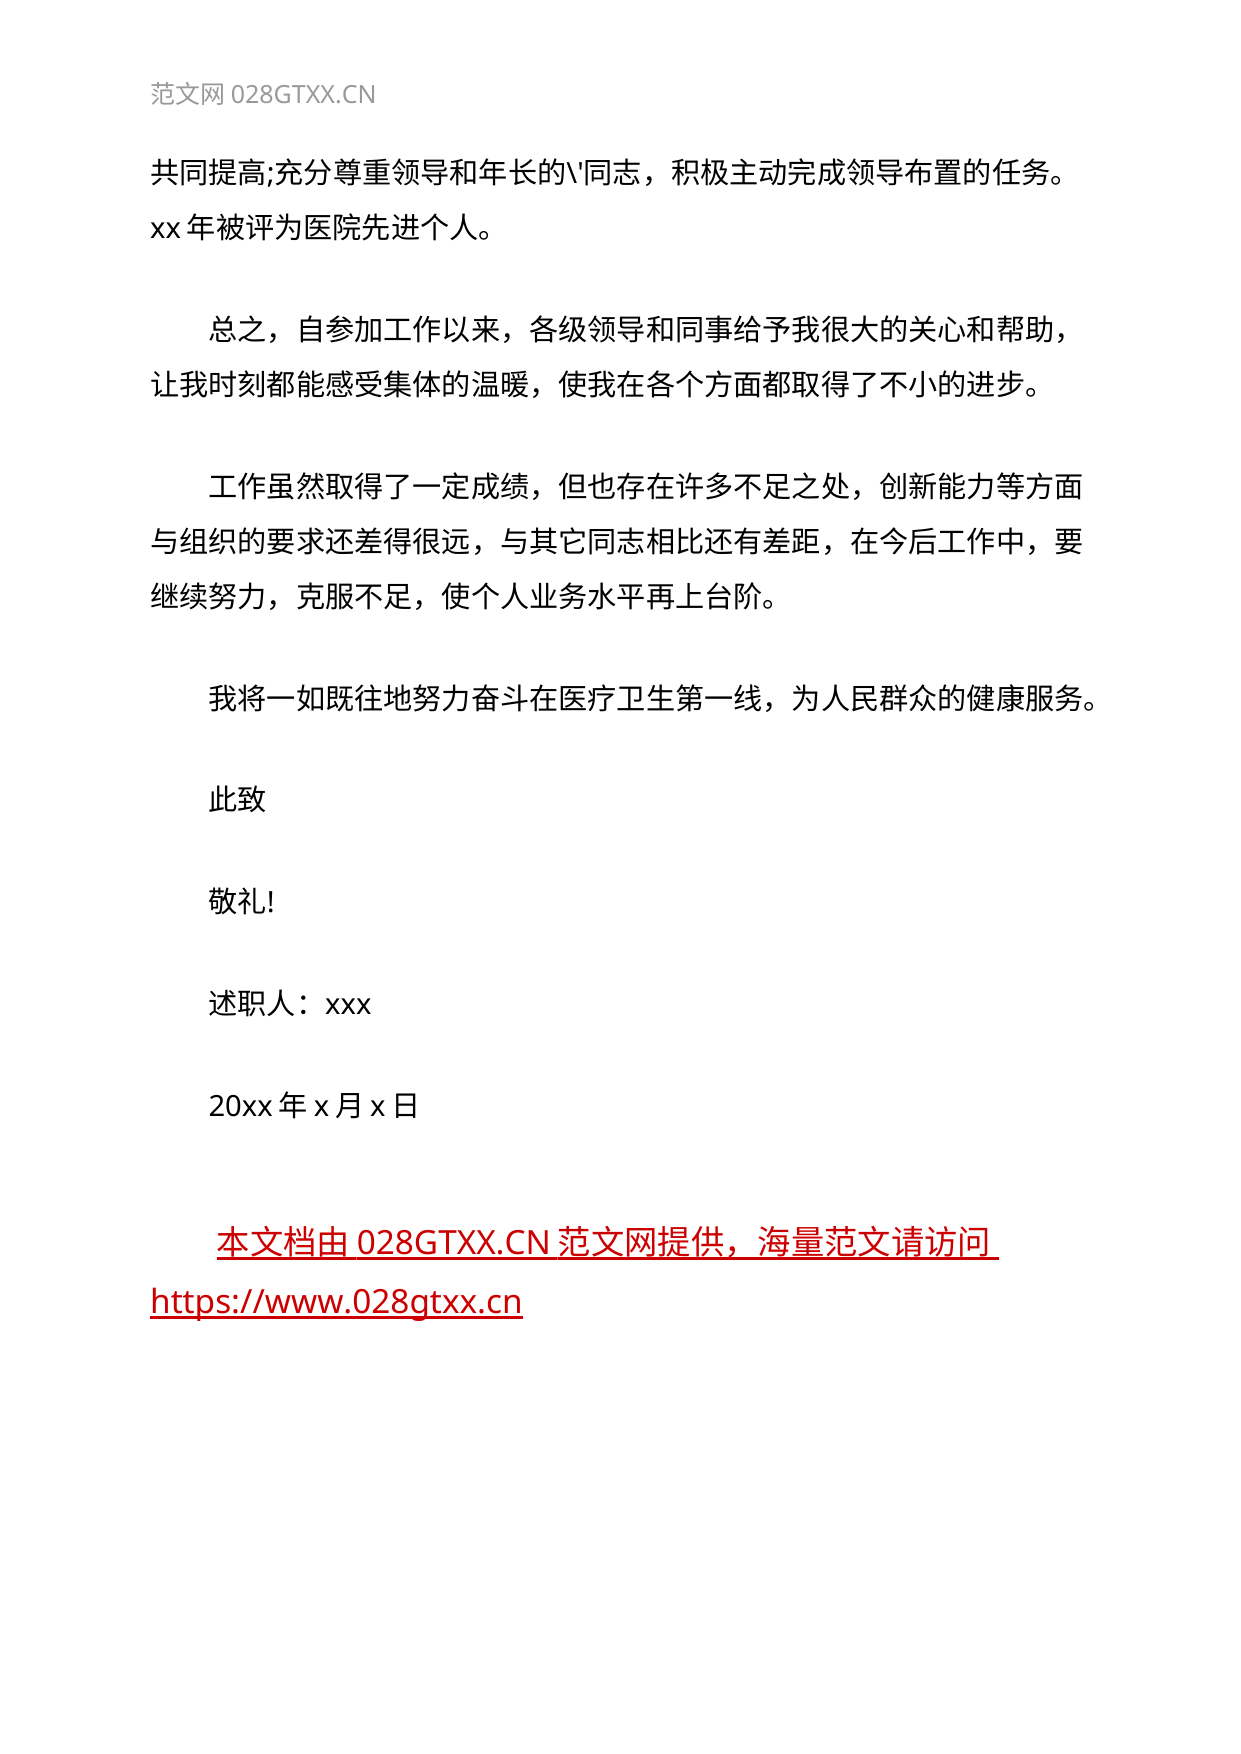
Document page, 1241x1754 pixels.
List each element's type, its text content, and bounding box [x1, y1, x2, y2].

text 此致 [150, 777, 1090, 819]
text 敬礼! [150, 879, 1090, 921]
text 20xx年x月x日 [150, 1083, 1090, 1125]
text 本文档由028GTXX.CN范文网提供，海量范文请访问 https://www.028gtxx.cn [150, 1216, 1090, 1323]
text 工作虽然取得了一定成绩，但也存在许多不足之处，创新能力等方面与组织的要求还差得很远，与其它同志相比还有差距，在今后工作中，要继续努力，克服不足，使个人业务水平再上台阶。 [150, 464, 1090, 616]
text 我将一如既往地努力奋斗在医疗卫生第一线，为人民群众的健康服务。 [150, 675, 1090, 717]
text 述职人：xxx [150, 981, 1090, 1023]
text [150, 150, 1090, 247]
text 总之，自参加工作以来，各级领导和同事给予我很大的关心和帮助，让我时刻都能感受集体的温暖，使我在各个方面都取得了不小的进步。 [150, 307, 1090, 404]
